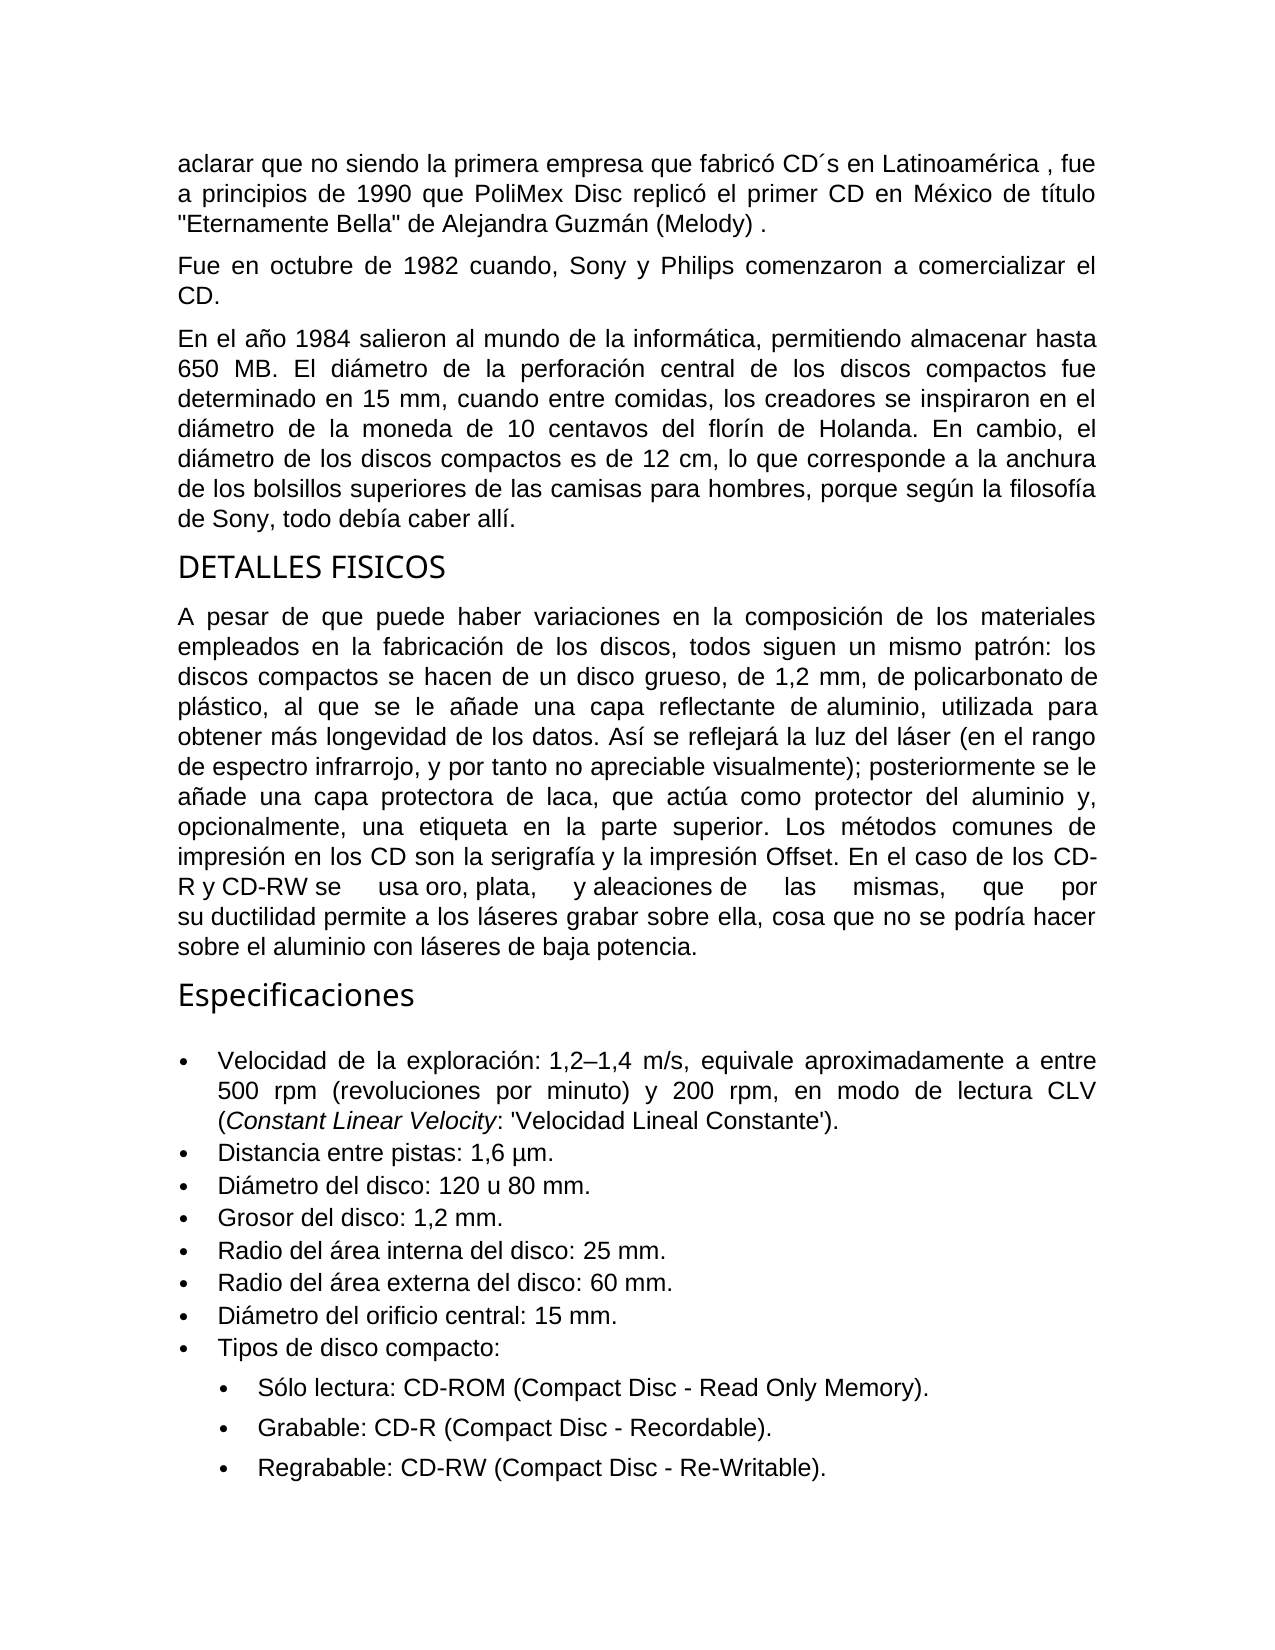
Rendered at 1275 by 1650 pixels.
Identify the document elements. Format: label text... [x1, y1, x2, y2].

list Grosor del disco: 1,2 mm. [180, 1202, 1098, 1232]
list Diámetro del disco: 120 u 80 mm. [180, 1169, 1098, 1199]
text DETALLES FISICOS [177, 545, 1098, 588]
list Radio del área interna del disco: 25 mm. [180, 1234, 1098, 1264]
subtitle Especificaciones [177, 973, 1098, 1015]
list Distancia entre pistas: 1,6 µm. [180, 1137, 1098, 1167]
list Velocidad de la exploración: 1,2–1,4 m/s, equivale aproximadamente a entre 500 rpm (revoluciones por minuto) y 200 rpm, en modo de lectura CLV (Constant Linear Velocity: 'Velocidad Lineal Constante'). [180, 1044, 1098, 1134]
list Grabable: CD-R (Compact Disc - Recordable). [220, 1404, 1098, 1442]
list Diámetro del orificio central: 15 mm. [180, 1299, 1098, 1329]
list Tipos de disco compacto: [180, 1332, 1098, 1362]
text A pesar de que puede haber variaciones en la composición de los materiales empleados en la fabricación de los discos, todos siguen un mismo patrón: los discos compactos se hacen de un disco grueso, de 1,2 mm, de policarbonato de plástico, al que se le añade una capa reflectante de aluminio, utilizada para obtener más longevidad de los datos. Así se reflejará la luz del láser (en el rango de espectro infrarrojo, y por tanto no apreciable visualmente); posteriormente se le añade una capa protectora de laca, que actúa como protector del aluminio y, opcionalmente, una etiqueta en la parte superior. Los métodos comunes de impresión en los CD son la serigrafía y la impresión Offset. En el caso de los CD-R y CD-RW se usa oro, plata, y aleaciones de las mismas, que por su ductilidad permite a los láseres grabar sobre ella, cosa que no se podría hacer sobre el aluminio con láseres de baja potencia. [177, 600, 1098, 960]
text En el año 1984 salieron al mundo de la informática, permitiendo almacenar hasta 650 MB. El diámetro de la perforación central de los discos compactos fue determinado en 15 mm, cuando entre comidas, los creadores se inspiraron en el diámetro de la moneda de 10 centavos del florín de Holanda. En cambio, el diámetro de los discos compactos es de 12 cm, lo que corresponde a la anchura de los bolsillos superiores de las camisas para hombres, porque según la filosofía de Sony, todo debía caber allí. [177, 323, 1098, 533]
text Fue en octubre de 1982 cuando, Sony y Philips comenzaron a comercializar el CD. [177, 250, 1098, 310]
list Sólo lectura: CD-ROM (Compact Disc - Read Only Memory). [220, 1364, 1098, 1402]
list Radio del área externa del disco: 60 mm. [180, 1267, 1098, 1297]
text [177, 148, 1098, 238]
list Regrabable: CD-RW (Compact Disc - Re-Writable). [220, 1444, 1098, 1482]
